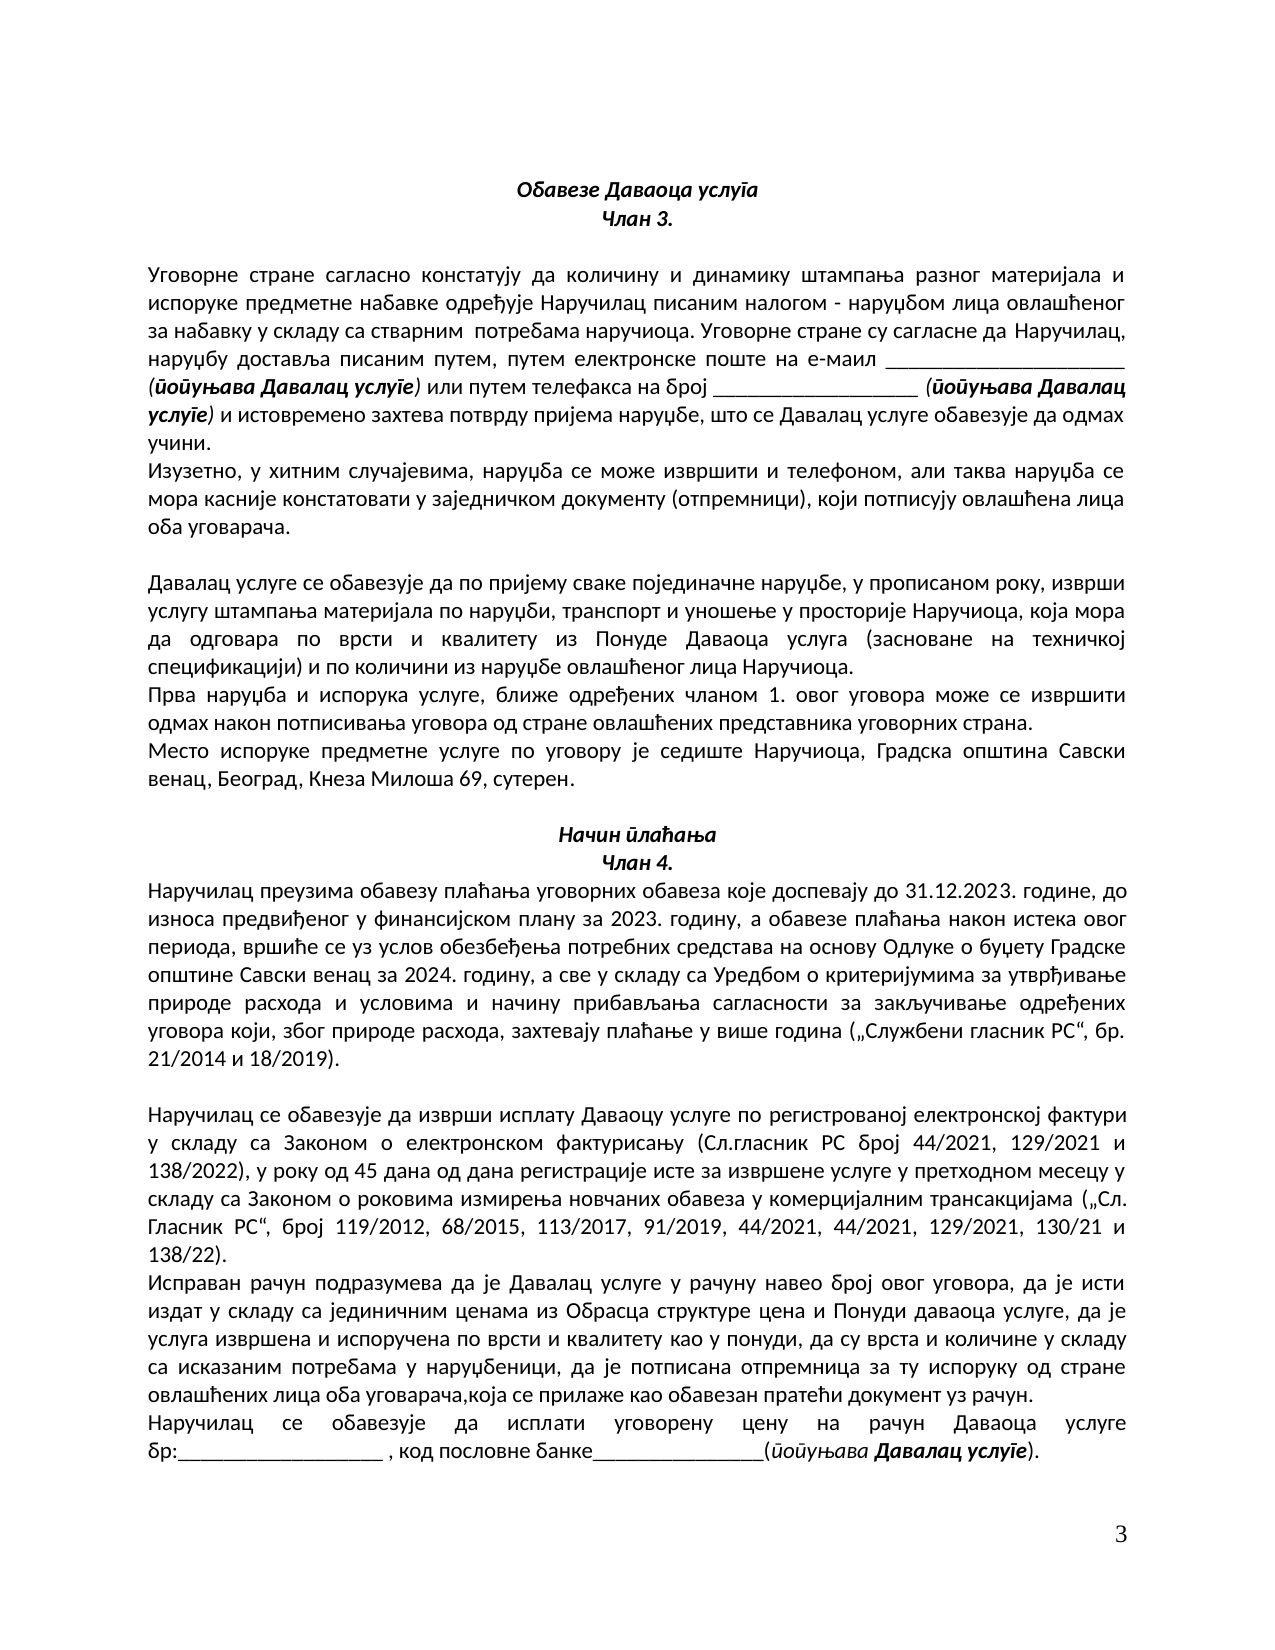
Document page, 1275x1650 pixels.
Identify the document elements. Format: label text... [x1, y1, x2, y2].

text Обавезе Даваоца услуга [148, 176, 1127, 204]
text Место испоруке предметне услуге по уговору је седиште Наручиоца, Градска општина Савски венац, Београд, Кнеза Милоша 69, сутерен. [148, 736, 1126, 792]
text Исправан рачун подразумева да је Давалац услуге у рачуну навео број овог уговора, да је исти издат у складу са јединичним ценама из Обрасца структуре цена и Понуди даваоца услуге, да је услуга извршена и испоручена по врсти и квалитету као у понуди, да су врста и количине у складу са исказаним потребама у наруџбеници, да је потписана отпремница за ту испоруку од стране овлашћених лица оба уговарача,која се прилаже као обавезан пратећи документ уз рачун. [148, 1268, 1127, 1408]
text Члан 3. [148, 204, 1127, 232]
text Давалац услуге се обавезује да по пријему сваке појединачне наруџбе, у прописаном року, изврши услугу штампања материјала по наруџби, транспорт и уношење у просторије Наручиоца, која мора да одговара по врсти и квалитету из Понуде Даваоца услуга (засноване на техничкој спецификацији) и по количини из наруџбе овлашћеног лица Наручиоца. [148, 568, 1127, 680]
text Изузетно, у хитним случајевима, наруџба се може извршити и телефоном, али таква наруџба се мора касније констатовати у заједничком документу (отпремници), који потписују овлашћена лица оба уговарача. [148, 456, 1126, 540]
text Прва наруџба и испорука услуге, ближе одређених чланом 1. овог уговора може се извршити одмах након потписивања уговора од стране овлашћених представника уговорних страна. [148, 680, 1126, 736]
text Начин плаћања [148, 820, 1127, 848]
text Наручилац се обавезује да изврши исплату Даваоцу услуге по регистрованој електронској фактури у складу са Законом о електронском фактурисању (Сл.гласник РС број 44/2021, 129/2021 и 138/2022), у року од 45 дана од дана регистрације исте за извршене услуге у претходном месецу у складу са Законом о роковима измирења новчаних обавеза у комерцијалним трансакцијама („Сл. Гласник РС“, број 119/2012, 68/2015, 113/2017, 91/2019, 44/2021, 44/2021, 129/2021, 130/21 и 138/22). [148, 1100, 1127, 1268]
text Члан 4. [148, 848, 1127, 876]
text Наручилац се обавезује да исплaти уговорену цену на рачун Даваоца услуге бр:__________________ , код пословне банке_______________(попуњава Давалац услуге). [148, 1408, 1127, 1464]
text Уговорне стране сагласно констатују да количину и динамику штампања разног материјала и испоруке предметне набавке одређује Наручилац писаним налогом - наруџбом лица овлашћеног за набавку у складу са стварним потребама наручиоца. Уговорне стране су сагласне да Наручилац, наруџбу доставља писаним путем, путем електронске поште на е-маил _____________________ (попуњава Давалац услуге) или путем телефакса на број __________________ (попуњава Давалац услуге) и истовремено захтева потврду пријема наруџбе, што се Давалац услуге обавезује да одмах учини. [148, 260, 1126, 456]
text Наручилац преузима обавезу плаћања уговорних обавеза које доспевају до 31.12.2023. године, до износа предвиђеног у финансијском плану за 2023. годину, а обавезе плаћања након истека овог периода, вршиће се уз услов обезбеђења потребних средстава на основу Одлуке о буџету Градске општине Савски венац за 2024. годину, а све у складу са Уредбом о критеријумима за утврђивање природе расхода и условима и начину прибављања сагласности за закључивање одређених уговора који, због природе расхода, захтевају плаћање у више година („Службени гласник РС“, бр. 21/2014 и 18/2019). [148, 876, 1127, 1072]
